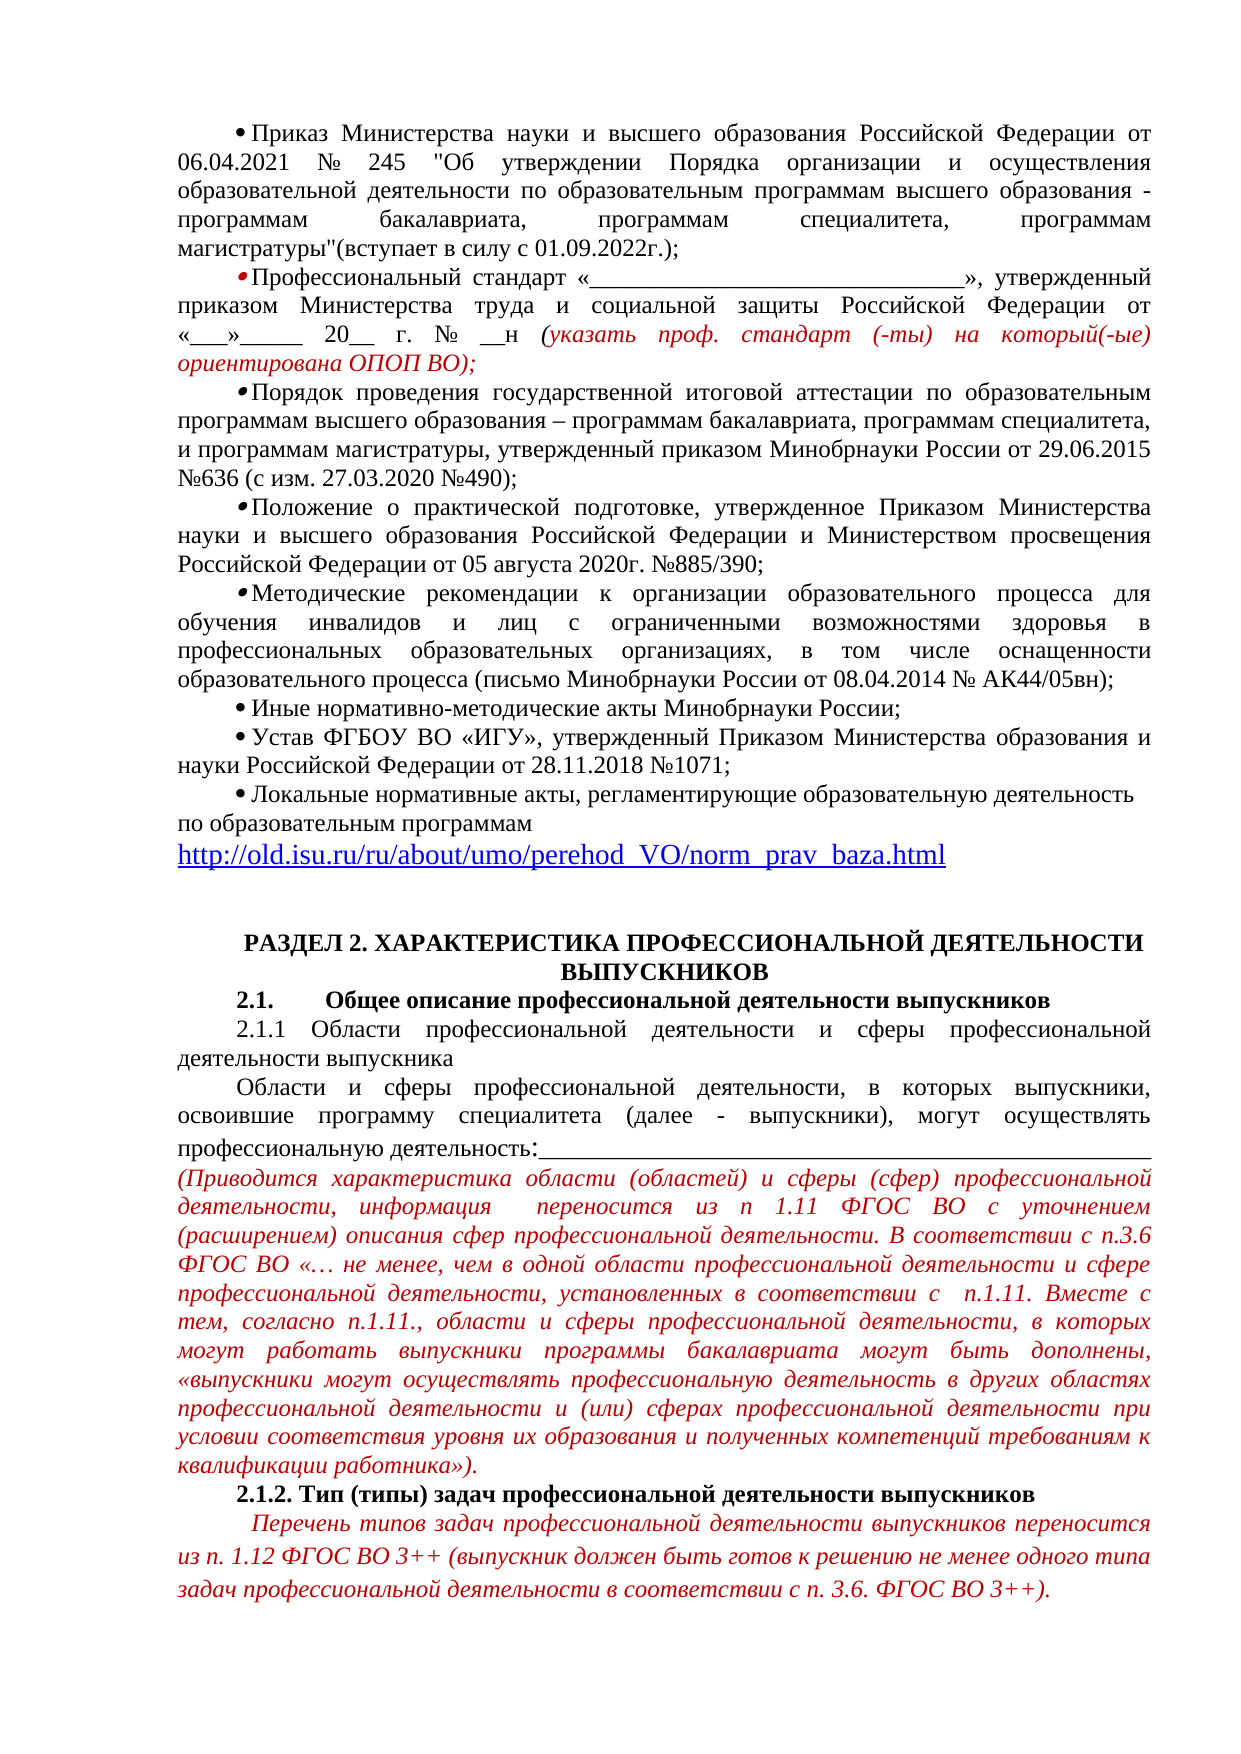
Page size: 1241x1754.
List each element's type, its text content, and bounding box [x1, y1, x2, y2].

text 2.1.2. Тип (типы) задач профессиональной деятельности выпускников [177, 1479, 1152, 1508]
text Области и сферы профессиональной деятельности, в которых выпускники, освоившие программу специалитета (далее - выпускники), могут осуществлять профессиональную деятельность:_________________________________________________ [177, 1072, 1152, 1163]
text РАЗДЕЛ 2. ХАРАКТЕРИСТИКА ПРОФЕССИОНАЛЬНОЙ ДЕЯТЕЛЬНОСТИ ВЫПУСКНИКОВ [177, 928, 1152, 985]
list Иные нормативно-методические акты Минобрнауки России; [177, 693, 1152, 722]
list Положение о практической подготовке, утвержденное Приказом Министерства науки и высшего образования Российской Федерации и Министерством просвещения Российской Федерации от 05 августа 2020г. №885/390; [177, 492, 1152, 578]
list Порядок проведения государственной итоговой аттестации по образовательным программам высшего образования – программам бакалавриата, программам специалитета, и программам магистратуры, утвержденный приказом Минобрнауки России от 29.06.2015 №636 (с изм. 27.03.2020 №490); [177, 377, 1152, 492]
list Локальные нормативные акты, регламентирующие образовательную деятельность по образовательным программам http://old.isu.ru/ru/about/umo/perehod_VO/norm_prav_baza.html [177, 779, 1152, 870]
list Профессиональный стандарт «______________________________», утвержденный приказом Министерства труда и социальной защиты Российской Федерации от «___»_____ 20__ г. № __н (указать проф. стандарт (-ты) на который(-ые) ориентирована ОПОП ВО); [177, 262, 1152, 377]
list Методические рекомендации к организации образовательного процесса для обучения инвалидов и лиц с ограниченными возможностями здоровья в профессиональных образовательных организациях, в том числе оснащенности образовательного процесса (письмо Минобрнауки России от 08.04.2014 № АК44/05вн); [177, 578, 1152, 693]
list Приказ Министерства науки и высшего образования Российской Федерации от 06.04.2021 № 245 "Об утверждении Порядка организации и осуществления образовательной деятельности по образовательным программам высшего образования - программам бакалавриата, программам специалитета, программам магистратуры"(вступает в силу с 01.09.2022г.); [177, 118, 1152, 262]
list Устав ФГБОУ ВО «ИГУ», утвержденный Приказом Министерства образования и науки Российской Федерации от 28.11.2018 №1071; [177, 722, 1152, 779]
list Общее описание профессиональной деятельности выпускников [177, 985, 1152, 1014]
text 2.1.1 Области профессиональной деятельности и сферы профессиональной деятельности выпускника [177, 1014, 1152, 1072]
text Перечень типов задач профессиональной деятельности выпускников переносится из п. 1.12 ФГОС ВО 3++ (выпускник должен быть готов к решению не менее одного типа задач профессиональной деятельности в соответствии с п. 3.6. ФГОС ВО 3++). [177, 1508, 1152, 1602]
text (Приводится характеристика области (областей) и сферы (сфер) профессиональной деятельности, информация переносится из п 1.11 ФГОС ВО с уточнением (расширением) описания сфер профессиональной деятельности. В соответствии с п.3.6 ФГОС ВО «… не менее, чем в одной области профессиональной деятельности и сфере профессиональной деятельности, установленных в соответствии с п.1.11. Вместе с тем, согласно п.1.11., области и сферы профессиональной деятельности, в которых могут работать выпускники программы бакалавриата могут быть дополнены, «выпускники могут осуществлять профессиональную деятельность в других областях профессиональной деятельности и (или) сферах профессиональной деятельности при условии соответствия уровня их образования и полученных компетенций требованиям к квалификации работника»). [177, 1163, 1152, 1479]
